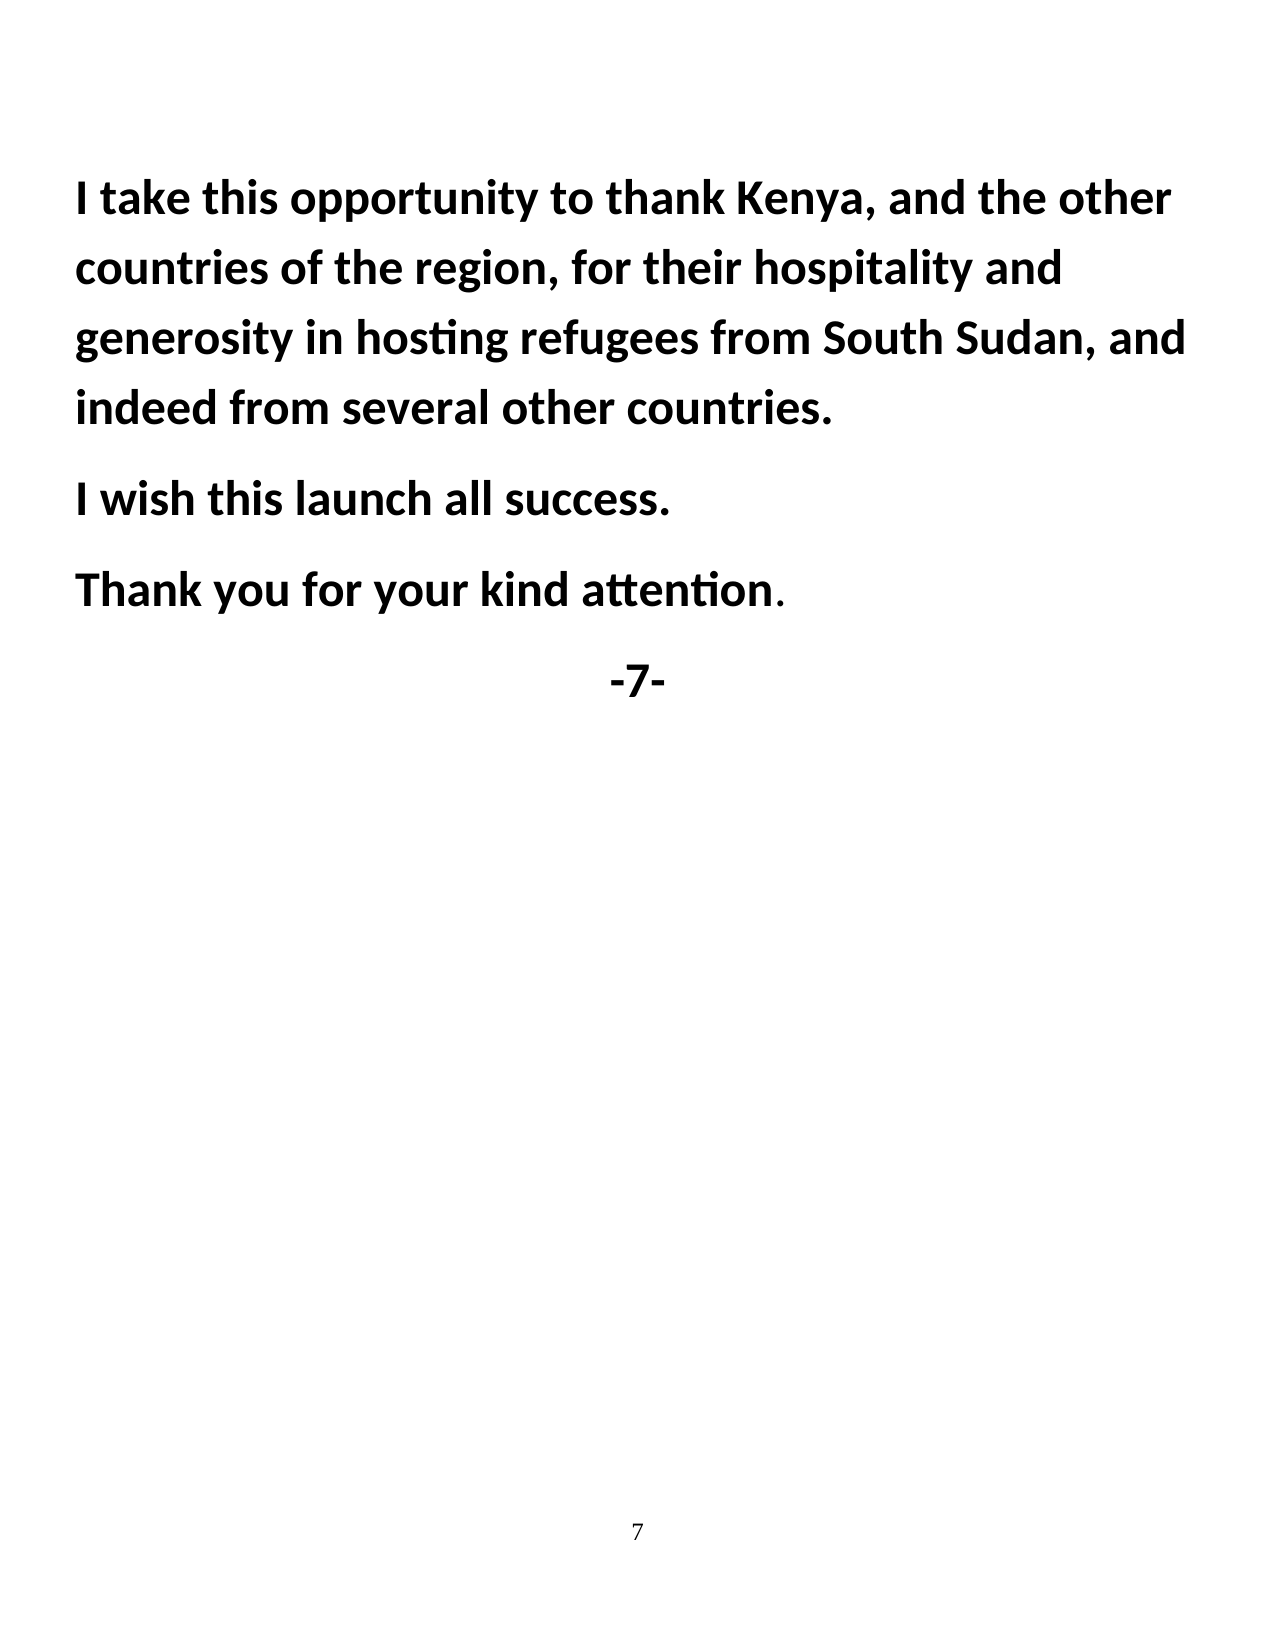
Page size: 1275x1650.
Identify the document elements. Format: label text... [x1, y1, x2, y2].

text Thank you for your kind attention. [75, 558, 1200, 619]
text I take this opportunity to thank Kenya, and the other countries of the region, for their hospitality and generosity in hosting refugees from South Sudan, and indeed from several other countries. [75, 166, 1200, 437]
text I wish this launch all success. [75, 467, 1200, 528]
text -7- [75, 649, 1200, 710]
